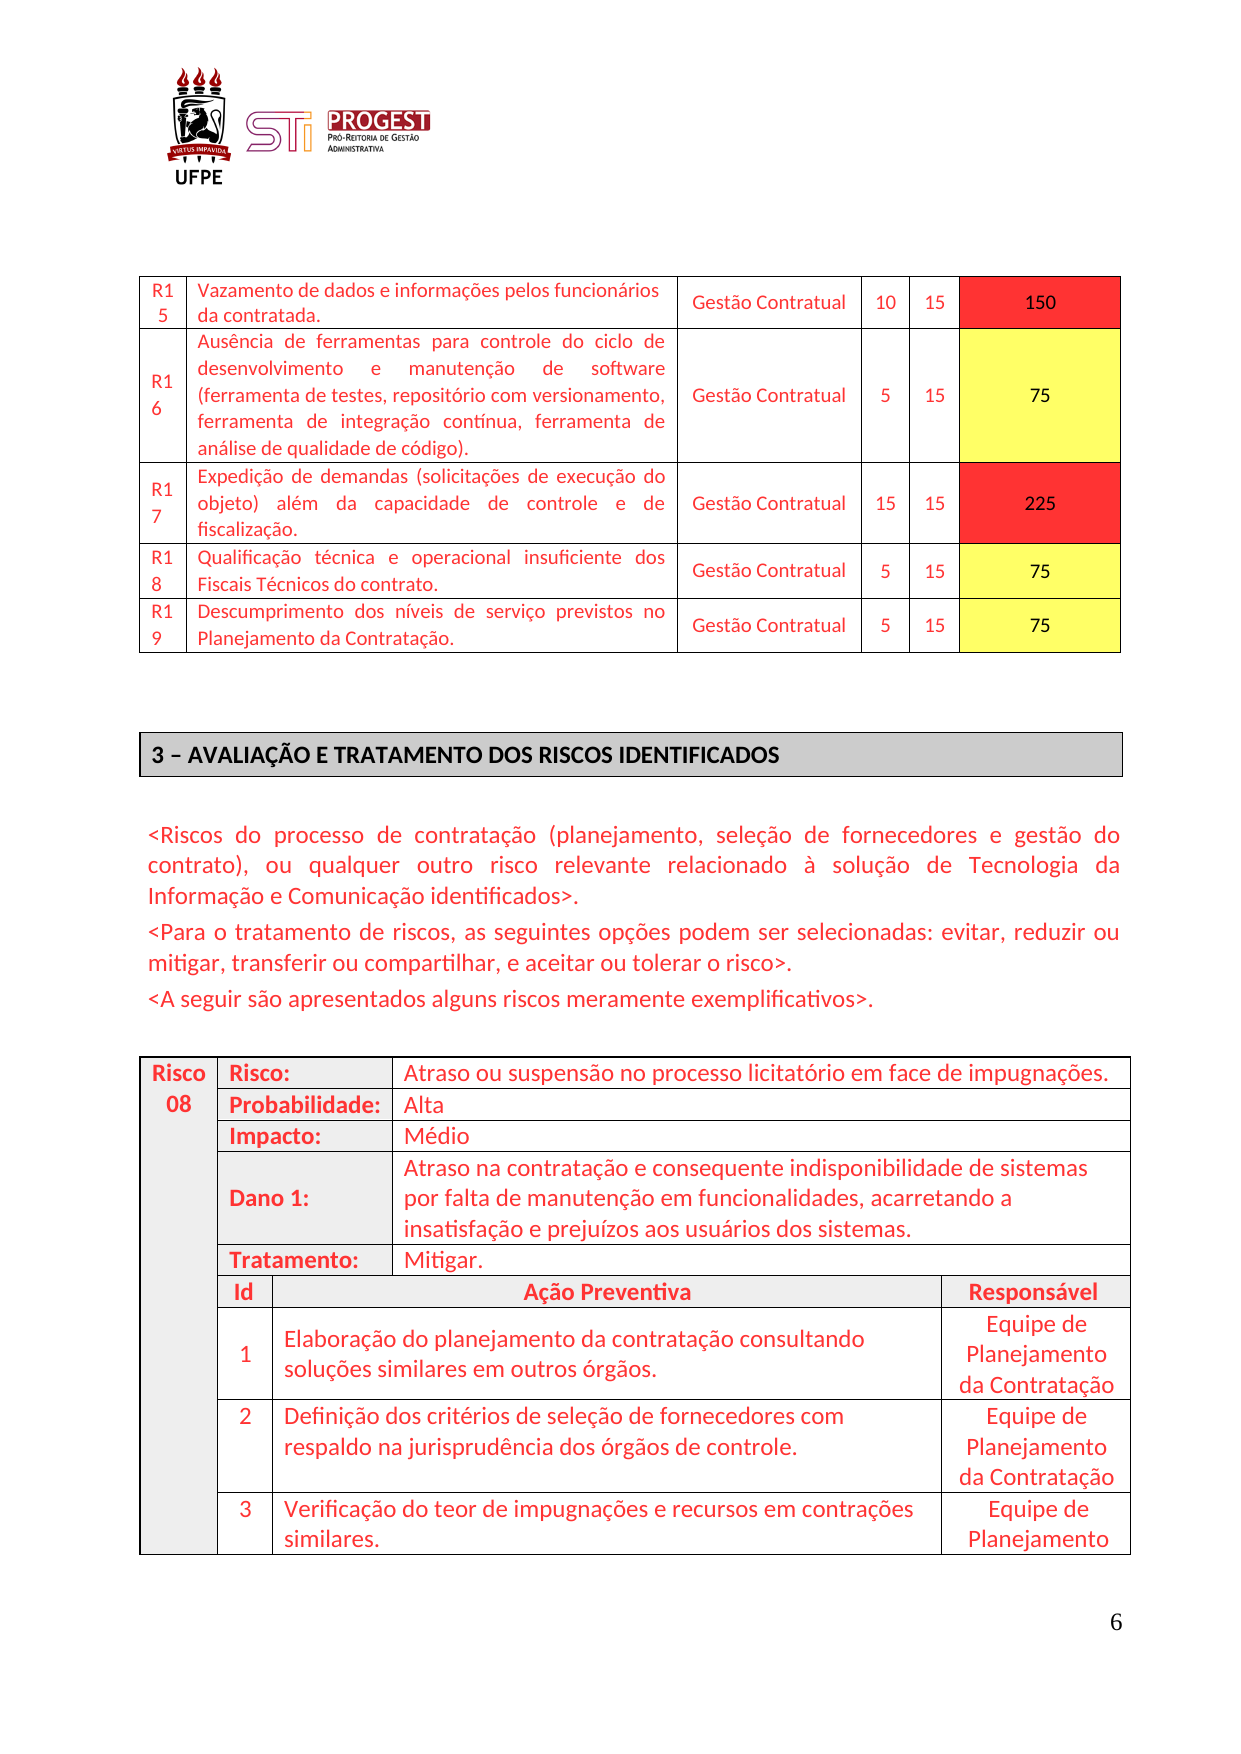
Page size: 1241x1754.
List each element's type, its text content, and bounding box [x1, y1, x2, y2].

table_cell Ausência de ferramentas para controle do ciclo de desenvolvimento e manutenção de software (ferramenta de testes, repositório com versionamento, ferramenta de integração contínua, ferramenta de análise de qualidade de código). [187, 329, 677, 462]
table_cell Responsável [942, 1276, 1130, 1307]
table_cell Expedição de demandas (solicitações de execução do objeto) além da capacidade de controle e de fiscalização. [187, 463, 677, 543]
table_cell 5 [862, 329, 909, 462]
table_cell Equipe de Planejamento da Contratação [942, 1493, 1130, 1554]
table_cell R15 [140, 277, 186, 328]
table_cell 3 [218, 1493, 272, 1554]
table_cell Mitigar. [393, 1245, 1130, 1275]
table_cell 15 [910, 599, 959, 652]
table_cell R16 [140, 329, 186, 462]
table_header 3 – AVALIAÇÃO E TRATAMENTO DOS RISCOS IDENTIFICADOS [141, 733, 1122, 776]
text <Para o tratamento de riscos, as seguintes opções podem ser selecionadas: evitar, reduzir ou mitigar, transferir ou compartilhar, e aceitar ou tolerar o risco>. [148, 916, 1122, 977]
table_cell 75 [960, 544, 1120, 598]
table_cell Gestão Contratual [678, 329, 861, 462]
table_cell 5 [862, 544, 909, 598]
table_header Risco 08 [141, 1058, 217, 1554]
table_cell Gestão Contratual [678, 463, 861, 543]
table_cell R18 [140, 544, 186, 598]
table_cell Gestão Contratual [678, 544, 861, 598]
table_cell Id [218, 1276, 272, 1307]
text <A seguir são apresentados alguns riscos meramente exemplificativos>. [148, 983, 1122, 1014]
table_cell 75 [960, 329, 1120, 462]
table_cell 15 [910, 329, 959, 462]
table_cell Descumprimento dos níveis de serviço previstos no Planejamento da Contratação. [187, 599, 677, 652]
table_cell 1 [218, 1308, 272, 1399]
table_cell R17 [140, 463, 186, 543]
table_cell 150 [960, 277, 1120, 328]
table_cell 75 [960, 599, 1120, 652]
table_cell Atraso na contratação e consequente indisponibilidade de sistemas por falta de manutenção em funcionalidades, acarretando a insatisfação e prejuízos aos usuários dos sistemas. [393, 1152, 1130, 1244]
table_cell Dano 1: [218, 1152, 392, 1244]
table_cell Ação Preventiva [273, 1276, 941, 1307]
table_cell R19 [140, 599, 186, 652]
table_cell 15 [910, 544, 959, 598]
table_cell Vazamento de dados e informações pelos funcionários da contratada. [187, 277, 677, 328]
table_cell Médio [393, 1121, 1130, 1151]
table_cell Elaboração do planejamento da contratação consultando soluções similares em outros órgãos. [273, 1308, 941, 1399]
picture [147, 58, 437, 194]
table_cell Gestão Contratual [678, 277, 861, 328]
table_cell Definição dos critérios de seleção de fornecedores com respaldo na jurisprudência dos órgãos de controle. [273, 1400, 941, 1492]
table_header Atraso ou suspensão no processo licitatório em face de impugnações. [393, 1058, 1130, 1088]
table_cell Tratamento: [218, 1245, 392, 1275]
table_cell 10 [862, 277, 909, 328]
table_cell 15 [862, 463, 909, 543]
table_cell Gestão Contratual [678, 599, 861, 652]
table_cell Qualificação técnica e operacional insuficiente dos Fiscais Técnicos do contrato. [187, 544, 677, 598]
table_header Risco: [218, 1058, 392, 1088]
table_cell 5 [862, 599, 909, 652]
table_cell Equipe de Planejamento da Contratação [942, 1308, 1130, 1399]
table_cell Alta [393, 1089, 1130, 1119]
table_cell 15 [910, 277, 959, 328]
table_cell 225 [960, 463, 1120, 543]
table_cell Equipe de Planejamento da Contratação [942, 1400, 1130, 1492]
table_cell Probabilidade: [218, 1089, 392, 1119]
table_cell 15 [910, 463, 959, 543]
text <Riscos do processo de contratação (planejamento, seleção de fornecedores e gestão do contrato), ou qualquer outro risco relevante relacionado à solução de Tecnologia da Informação e Comunicação identificados>. [148, 819, 1122, 911]
table_cell 2 [218, 1400, 272, 1492]
table_cell Verificação do teor de impugnações e recursos em contrações similares. [273, 1493, 941, 1554]
table_cell Impacto: [218, 1121, 392, 1151]
